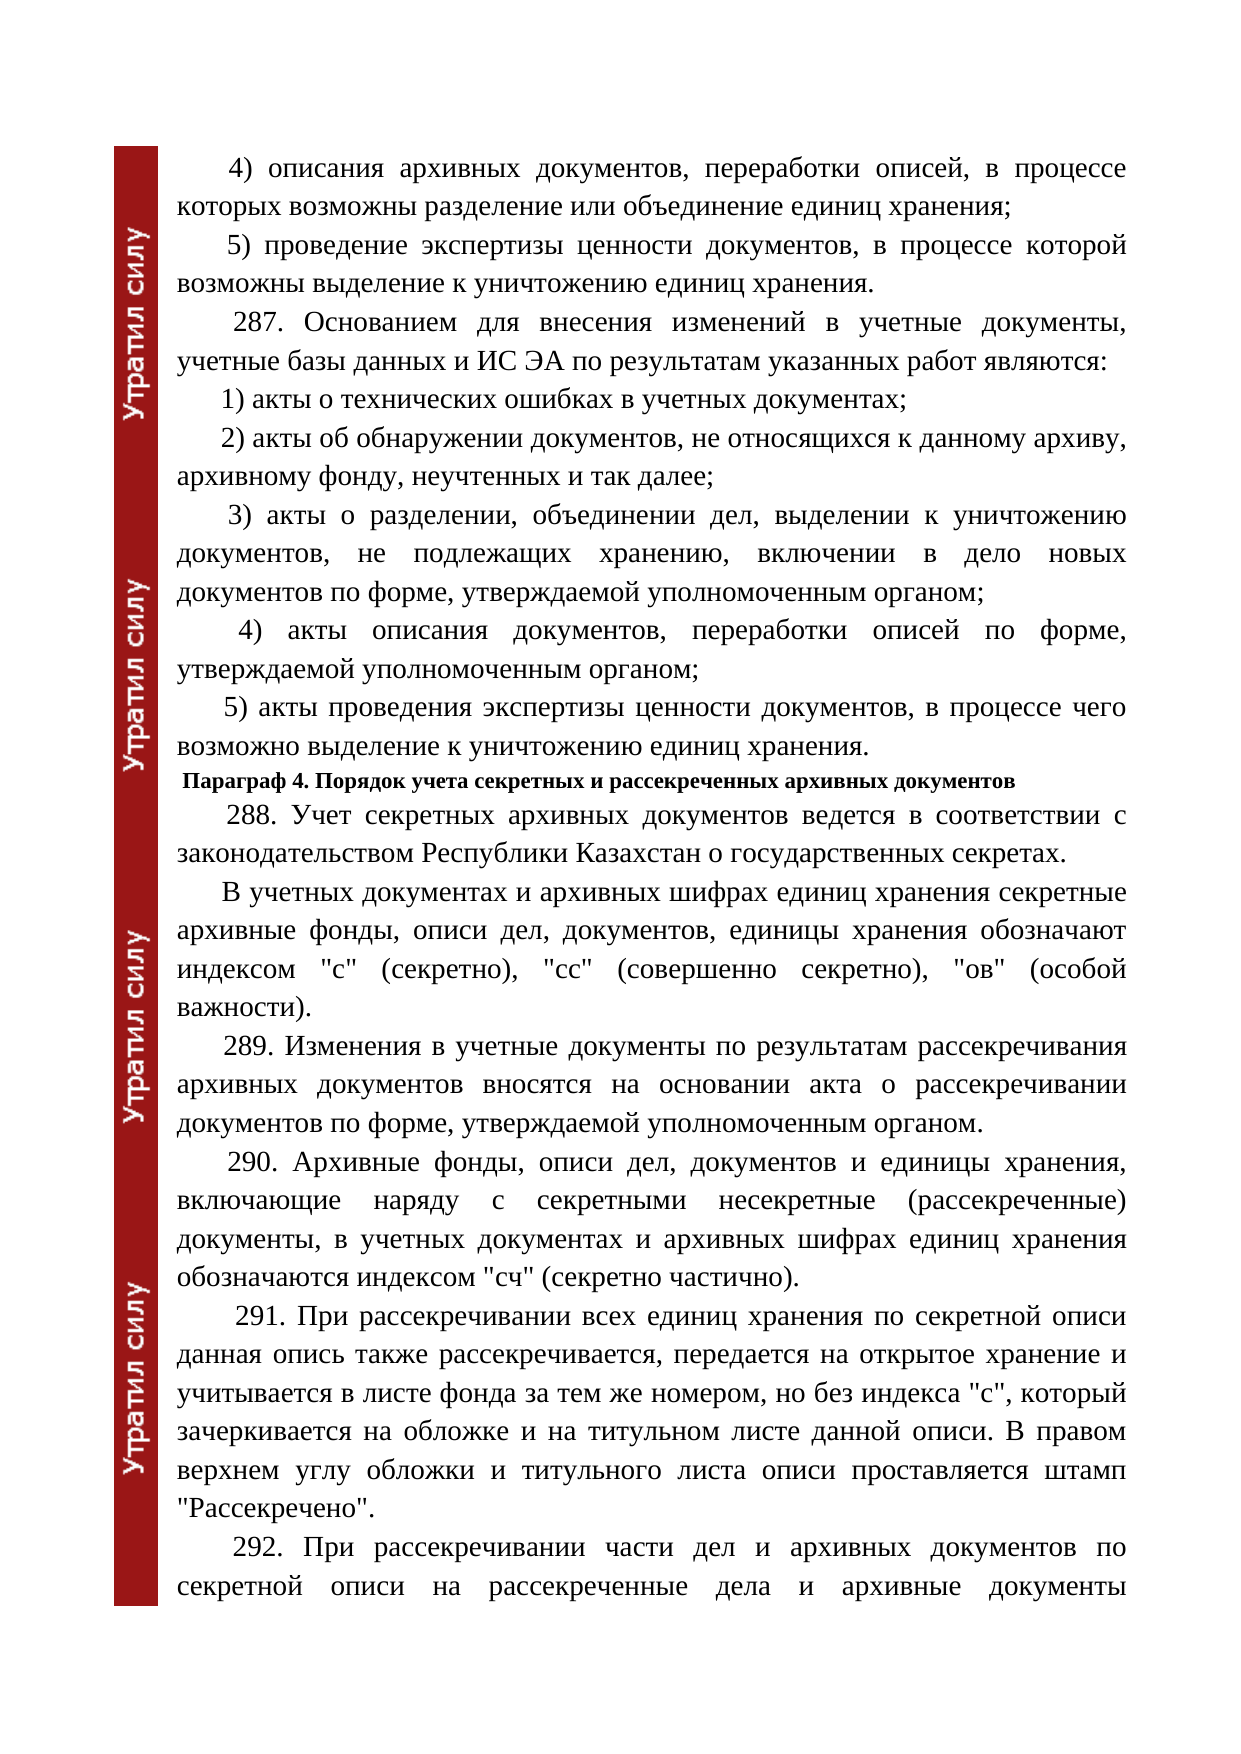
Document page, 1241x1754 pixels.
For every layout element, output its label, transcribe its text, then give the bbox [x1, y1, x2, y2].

picture [114, 1524, 158, 1529]
picture [114, 146, 158, 150]
picture [114, 762, 158, 767]
text В учетных документах и архивных шифрах единиц хранения секретные архивные фонды, описи дел, документов, единицы хранения обозначают индексом "с" (секретно), "сс" (совершенно секретно), "ов" (особой важности). [112, 874, 1128, 1023]
picture [114, 299, 158, 304]
text 3) акты о разделении, объединении дел, выделении к уничтожению документов, не подлежащих хранению, включении в дело новых документов по форме, утверждаемой уполномоченным органом; [112, 497, 1128, 607]
text 5) проведение экспертизы ценности документов, в процессе которой возможны выделение к уничтожению единиц хранения. [112, 227, 1128, 299]
picture [114, 1023, 158, 1028]
text 4) акты описания документов, переработки описей по форме, утверждаемой уполномоченным органом; [112, 612, 1128, 684]
picture [114, 222, 158, 227]
picture [114, 793, 158, 797]
picture [114, 869, 158, 874]
text 1) акты о технических ошибках в учетных документах; [112, 381, 1128, 415]
picture [114, 1139, 158, 1144]
text 2) акты об обнаружении документов, не относящихся к данному архиву, архивному фонду, неучтенных и так далее; [112, 420, 1128, 492]
text 5) акты проведения экспертизы ценности документов, в процессе чего возможно выделение к уничтожению единиц хранения. [112, 689, 1128, 762]
picture [114, 376, 158, 381]
text 288. Учет секретных архивных документов ведется в соответствии с законодательством Республики Казахстан о государственных секретах. [112, 797, 1128, 869]
picture [114, 607, 158, 612]
picture [114, 415, 158, 420]
text 287. Основанием для внесения изменений в учетные документы, учетные базы данных и ИС ЭА по результатам указанных работ являются: [112, 304, 1128, 376]
text 4) описания архивных документов, переработки описей, в процессе которых возможны разделение или объединение единиц хранения; [112, 150, 1128, 222]
text Параграф 4. Порядок учета секретных и рассекреченных архивных документов [112, 767, 1128, 793]
picture [114, 1293, 158, 1298]
picture [114, 684, 158, 689]
text 290. Архивные фонды, описи дел, документов и единицы хранения, включающие наряду с секретными несекретные (рассекреченные) документы, в учетных документах и архивных шифрах единиц хранения обозначаются индексом "сч" (секретно частично). [112, 1144, 1128, 1293]
text 291. При рассекречивании всех единиц хранения по секретной описи данная опись также рассекречивается, передается на открытое хранение и учитывается в листе фонда за тем же номером, но без индекса "с", который зачеркивается на обложке и на титульном листе данной описи. В правом верхнем углу обложки и титульного листа описи проставляется штамп "Рассекречено". [112, 1298, 1128, 1524]
picture [114, 492, 158, 497]
text 289. Изменения в учетные документы по результатам рассекречивания архивных документов вносятся на основании акта о рассекречивании документов по форме, утверждаемой уполномоченным органом. [112, 1028, 1128, 1139]
picture [114, 1601, 158, 1606]
